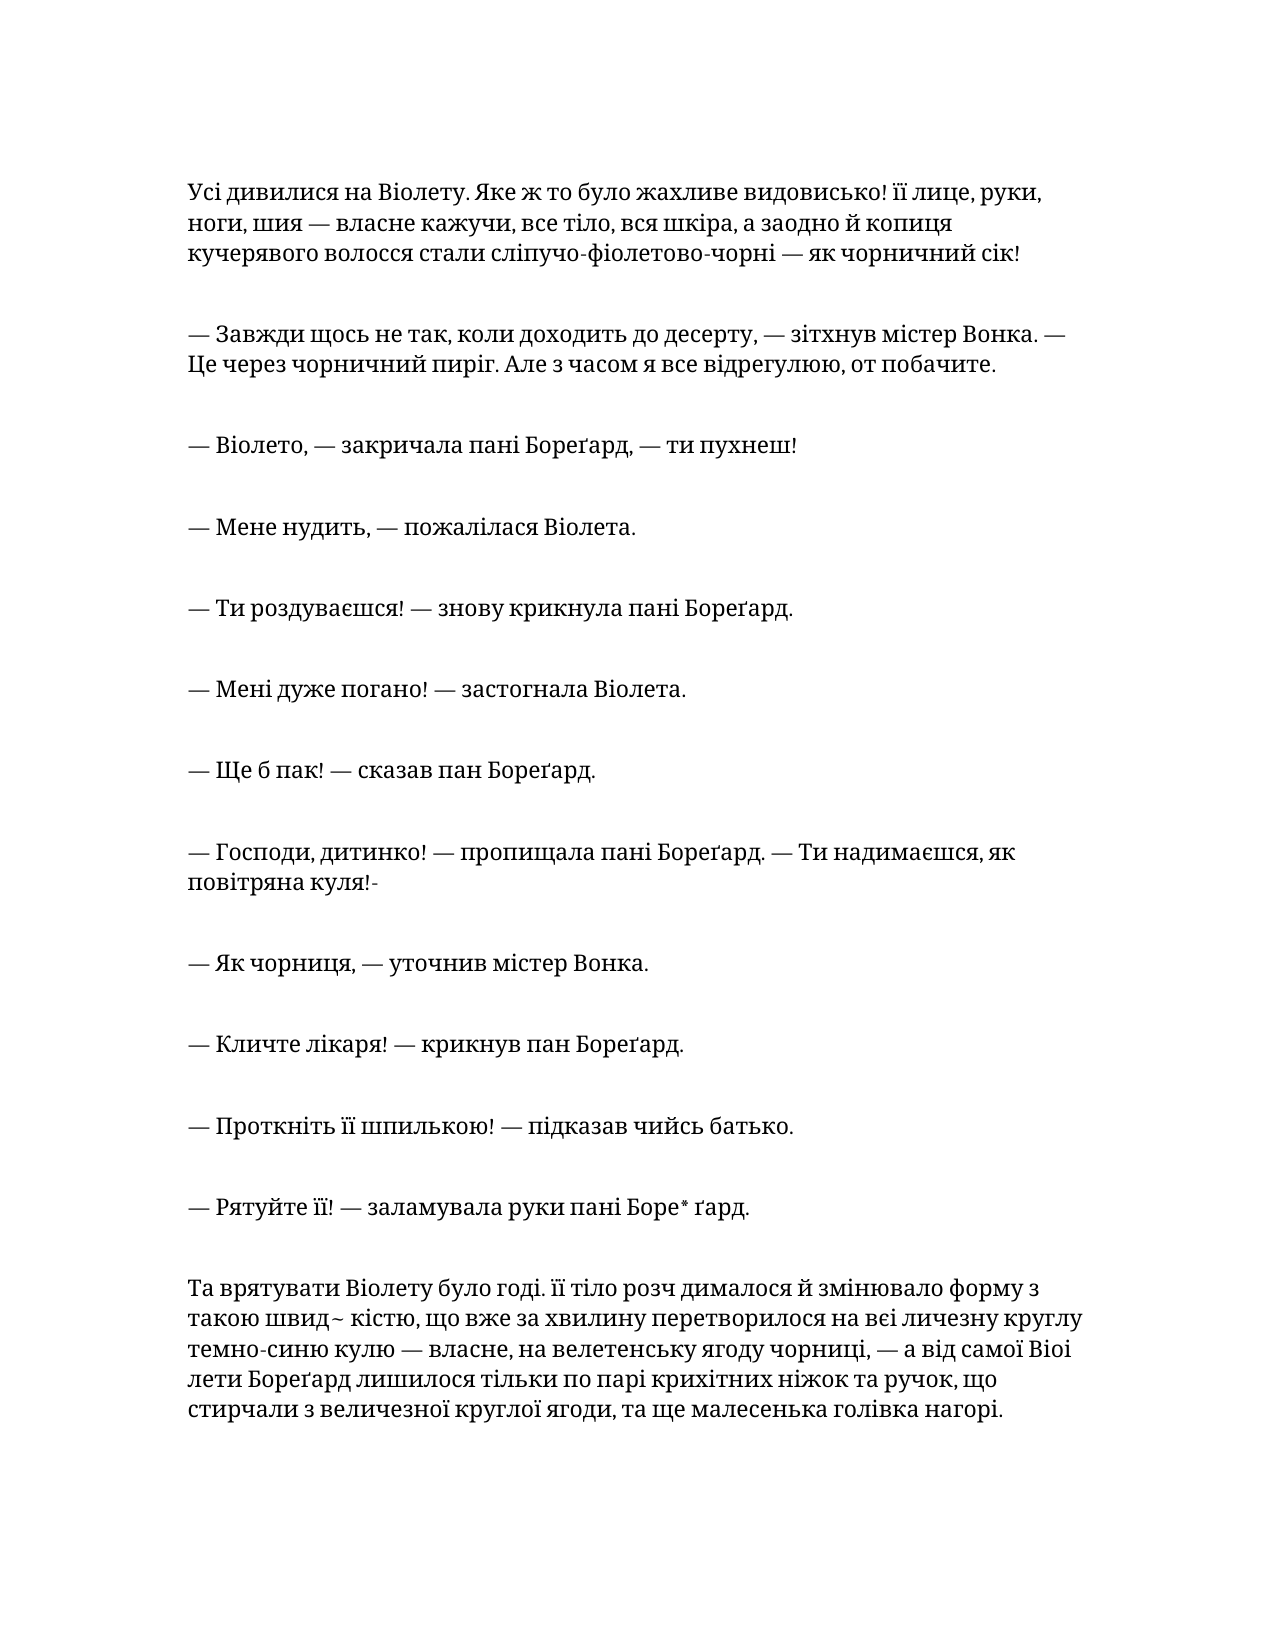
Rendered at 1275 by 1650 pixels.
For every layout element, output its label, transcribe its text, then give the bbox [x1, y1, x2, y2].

text — Як чорниця, — уточнив містер Вонка. [187, 921, 1087, 977]
text Усі дивилися на Віолету. Яке ж то було жахливе видовисько! її лице, руки, ноги, шия — власне кажучи, все тіло, вся шкіра, а заодно й копиця кучерявого волосся стали сліпучо-фіолетово-чорні — як чорничний сік! [187, 150, 1087, 267]
text — Рятуйте її! — заламувала руки пані Боре* ґард. [187, 1164, 1087, 1221]
text — Господи, дитинко! — пропищала пані Бореґард. — Ти надимаєшся, як повітряна куля!- [187, 809, 1087, 896]
text — Мені дуже погано! — застогнала Віолета. [187, 647, 1087, 703]
text — Мене нудить, — пожалілася Віолета. [187, 484, 1087, 541]
text — Ще б пак! — сказав пан Бореґард. [187, 728, 1087, 785]
text — Віолето, — закричала пані Бореґард, — ти пухнеш! [187, 403, 1087, 460]
text — Кличте лікаря! — крикнув пан Бореґард. [187, 1002, 1087, 1059]
text — Завжди щось не так, коли доходить до десерту, — зітхнув містер Вонка. — Це через чорничний пиріг. Але з часом я все відрегулюю, от побачите. [187, 292, 1087, 378]
text — Проткніть її шпилькою! — підказав чийсь батько. [187, 1083, 1087, 1140]
text Та врятувати Віолету було годі. її тіло розч дималося й змінювало форму з такою швид~ кістю, що вже за хвилину перетворилося на вєі личезну круглу темно-синю кулю — власне, на велетенську ягоду чорниці, — а від самої Віоі лети Бореґард лишилося тільки по парі крихітних ніжок та ручок, що стирчали з величезної круглої ягоди, та ще малесенька голівка нагорі. [187, 1246, 1087, 1423]
text — Ти роздуваєшся! — знову крикнула пані Бореґард. [187, 566, 1087, 622]
